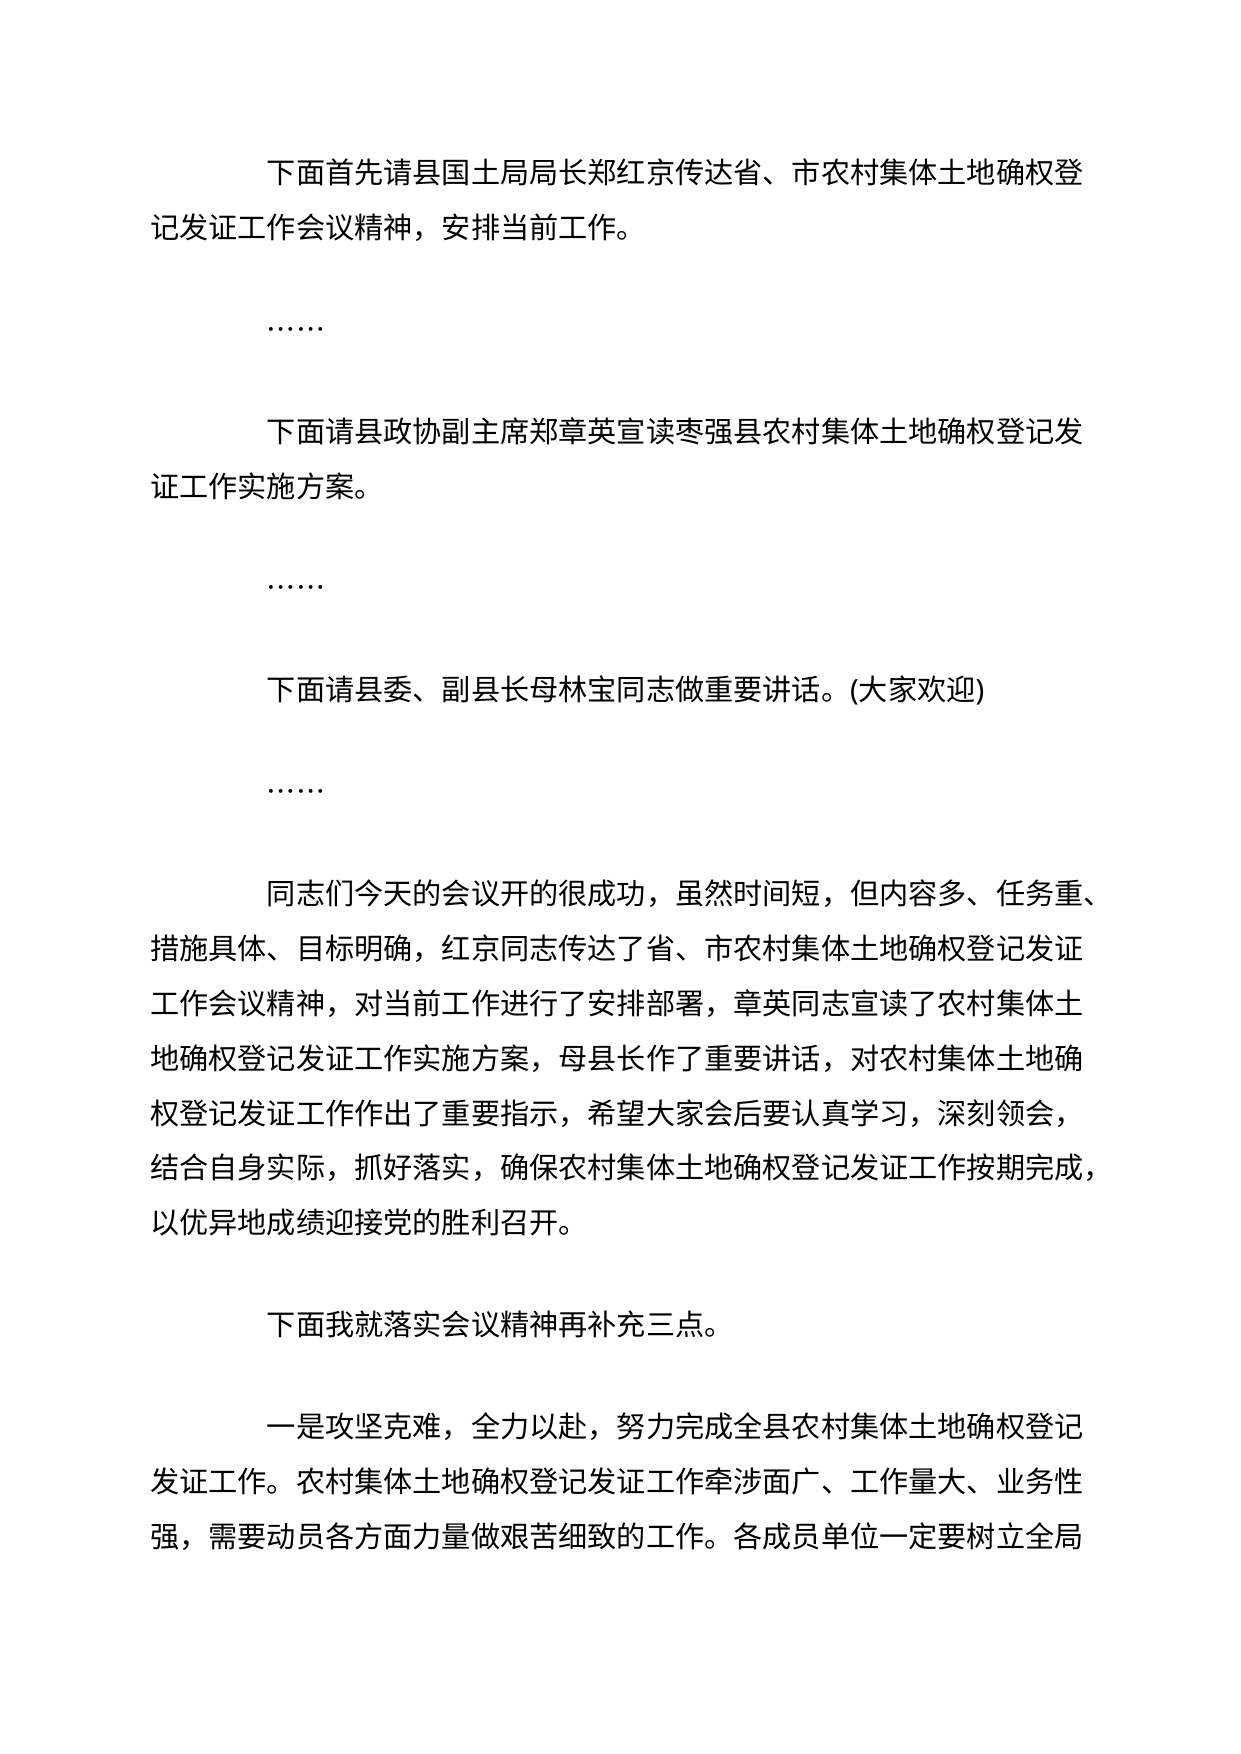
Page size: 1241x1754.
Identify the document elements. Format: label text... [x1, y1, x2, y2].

text …… [150, 307, 1090, 349]
text 下面请县委、副县长母林宝同志做重要讲话。(大家欢迎) [150, 667, 1090, 709]
text 下面我就落实会议精神再补充三点。 [150, 1302, 1090, 1344]
text 下面首先请县国土局局长郑红京传达省、市农村集体土地确权登记发证工作会议精神，安排当前工作。 [150, 150, 1090, 247]
text …… [150, 769, 1090, 811]
text …… [150, 565, 1090, 607]
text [150, 1403, 1090, 1556]
text 同志们今天的会议开的很成功，虽然时间短，但内容多、任务重、措施具体、目标明确，红京同志传达了省、市农村集体土地确权登记发证工作会议精神，对当前工作进行了安排部署，章英同志宣读了农村集体土地确权登记发证工作实施方案，母县长作了重要讲话，对农村集体土地确权登记发证工作作出了重要指示，希望大家会后要认真学习，深刻领会，结合自身实际，抓好落实，确保农村集体土地确权登记发证工作按期完成，以优异地成绩迎接党的胜利召开。 [150, 871, 1090, 1242]
text 下面请县政协副主席郑章英宣读枣强县农村集体土地确权登记发证工作实施方案。 [150, 408, 1090, 506]
